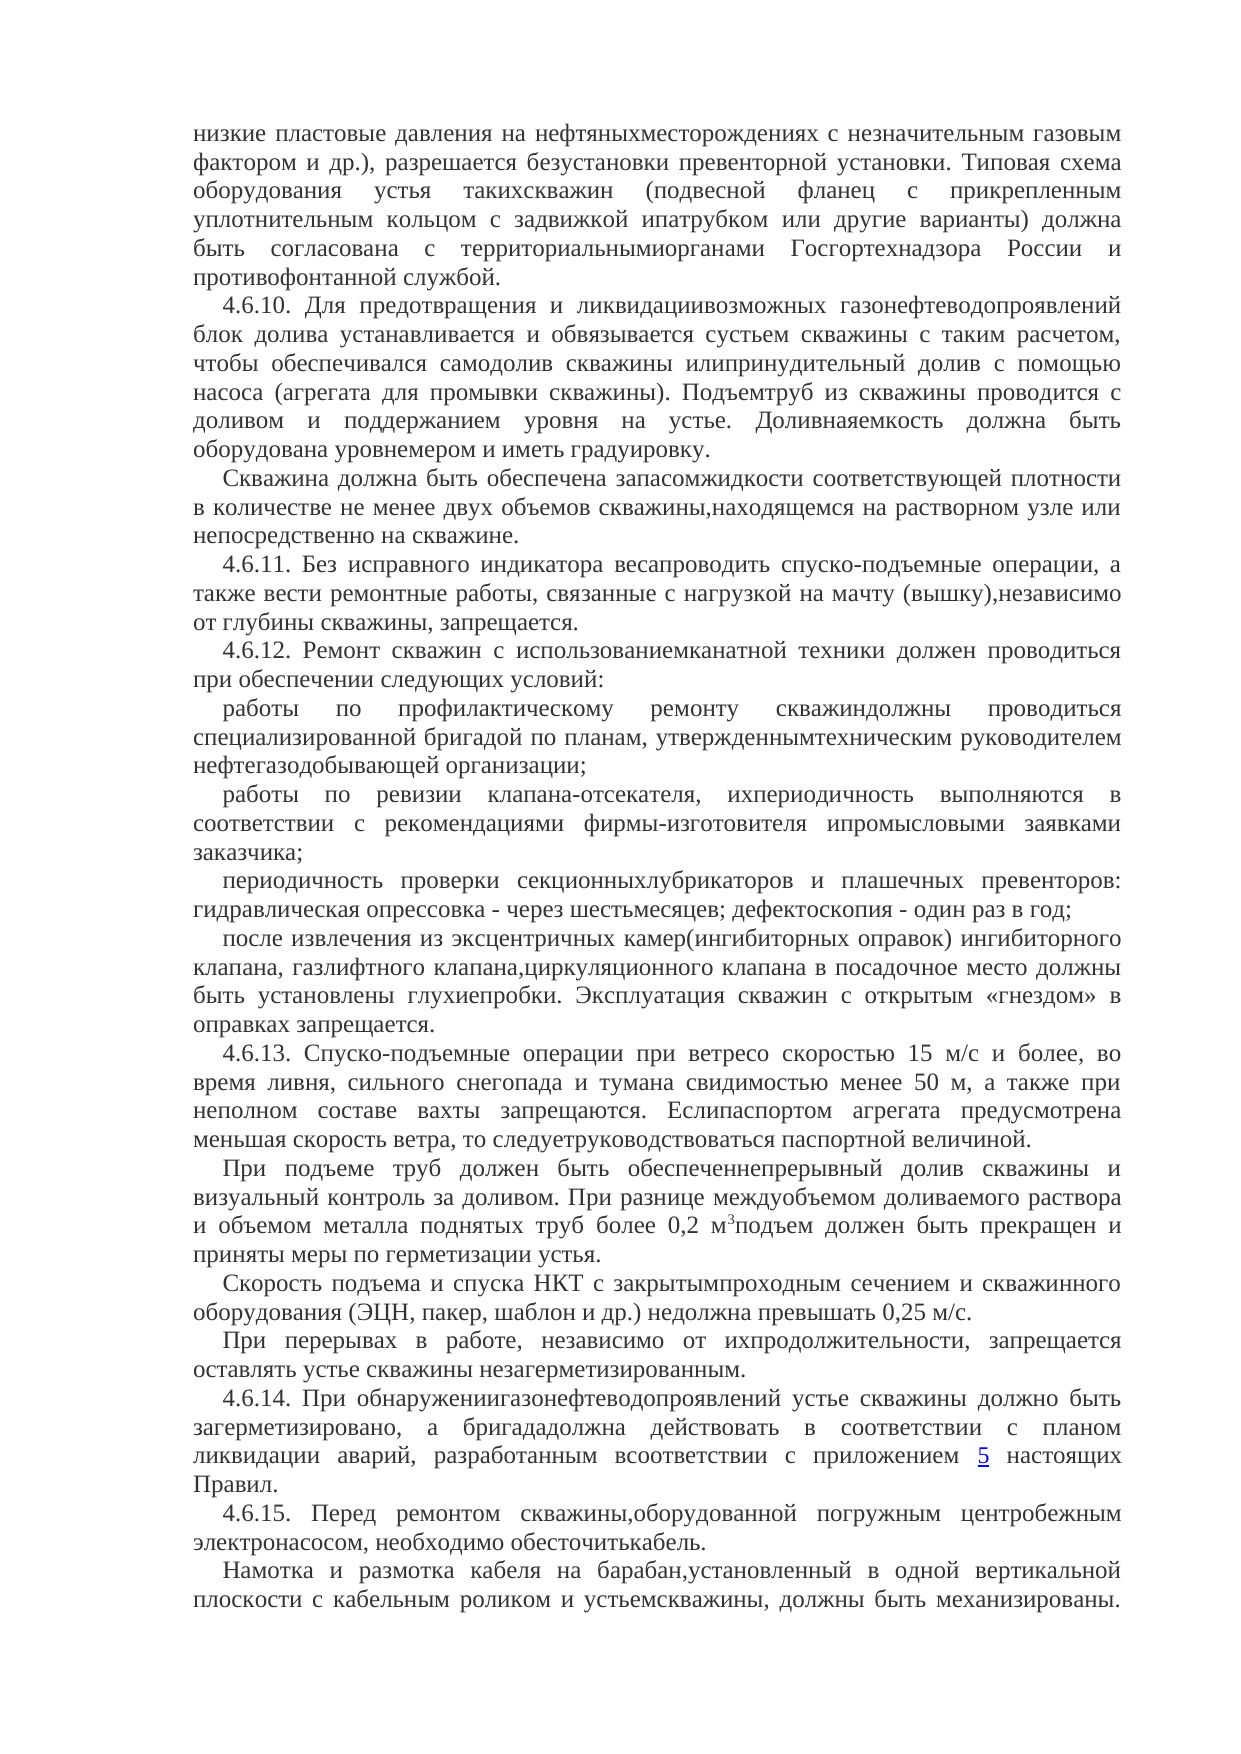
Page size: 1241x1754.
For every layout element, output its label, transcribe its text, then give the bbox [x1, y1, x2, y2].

text 4.6.14. При обнаружениигазонефтеводопроявлений устье скважины должно быть загерметизировано, а бригададолжна действовать в соответствии с планом ликвидации аварий, разработанным всоответствии с приложением 5 настоящих Правил. [193, 1383, 1122, 1498]
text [193, 1556, 1122, 1613]
text после извлечения из эксцентричных камер(ингибиторных оправок) ингибиторного клапана, газлифтного клапана,циркуляционного клапана в посадочное место должны быть установлены глухиепробки. Эксплуатация скважин с открытым «гнездом» в оправках запрещается. [193, 923, 1122, 1038]
text 4.6.12. Ремонт скважин с использованиемканатной техники должен проводиться при обеспечении следующих условий: [193, 636, 1122, 693]
text Скважина должна быть обеспечена запасомжидкости соответствующей плотности в количестве не менее двух объемов скважины,находящемся на растворном узле или непосредственно на скважине. [193, 463, 1122, 549]
text 4.6.10. Для предотвращения и ликвидациивозможных газонефтеводопроявлений блок долива устанавливается и обвязывается сустьем скважины с таким расчетом, чтобы обеспечивался самодолив скважины илипринудительный долив с помощью насоса (агрегата для промывки скважины). Подъемтруб из скважины проводится с доливом и поддержанием уровня на устье. Доливнаяемкость должна быть оборудована уровнемером и иметь градуировку. [193, 291, 1122, 463]
text 4.6.11. Без исправного индикатора весапроводить спуско-подъемные операции, а также вести ремонтные работы, связанные с нагрузкой на мачту (вышку),независимо от глубины скважины, запрещается. [193, 549, 1122, 636]
text периодичность проверки секционныхлубрикаторов и плашечных превенторов: гидравлическая опрессовка - через шестьмесяцев; дефектоскопия - один раз в год; [193, 866, 1122, 923]
text 4.6.13. Спуско-подъемные операции при ветресо скоростью 15 м/с и более, во время ливня, сильного снегопада и тумана свидимостью менее 50 м, а также при неполном составе вахты запрещаются. Еслипаспортом агрегата предусмотрена меньшая скорость ветра, то следуетруководствоваться паспортной величиной. [193, 1038, 1122, 1153]
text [193, 118, 1122, 291]
text 4.6.15. Перед ремонтом скважины,оборудованной погружным центробежным электронасосом, необходимо обесточитькабель. [193, 1498, 1122, 1556]
text При перерывах в работе, независимо от ихпродолжительности, запрещается оставлять устье скважины незагерметизированным. [193, 1326, 1122, 1383]
text При подъеме труб должен быть обеспеченнепрерывный долив скважины и визуальный контроль за доливом. При разнице междуобъемом доливаемого раствора и объемом металла поднятых труб более 0,2 м3подъем должен быть прекращен и приняты меры по герметизации устья. [193, 1153, 1122, 1268]
text работы по ревизии клапана-отсекателя, ихпериодичность выполняются в соответствии с рекомендациями фирмы-изготовителя ипромысловыми заявками заказчика; [193, 779, 1122, 866]
text работы по профилактическому ремонту скважиндолжны проводиться специализированной бригадой по планам, утвержденнымтехническим руководителем нефтегазодобывающей организации; [193, 693, 1122, 779]
text Скорость подъема и спуска НКТ с закрытымпроходным сечением и скважинного оборудования (ЭЦН, пакер, шаблон и др.) недолжна превышать 0,25 м/с. [193, 1268, 1122, 1326]
